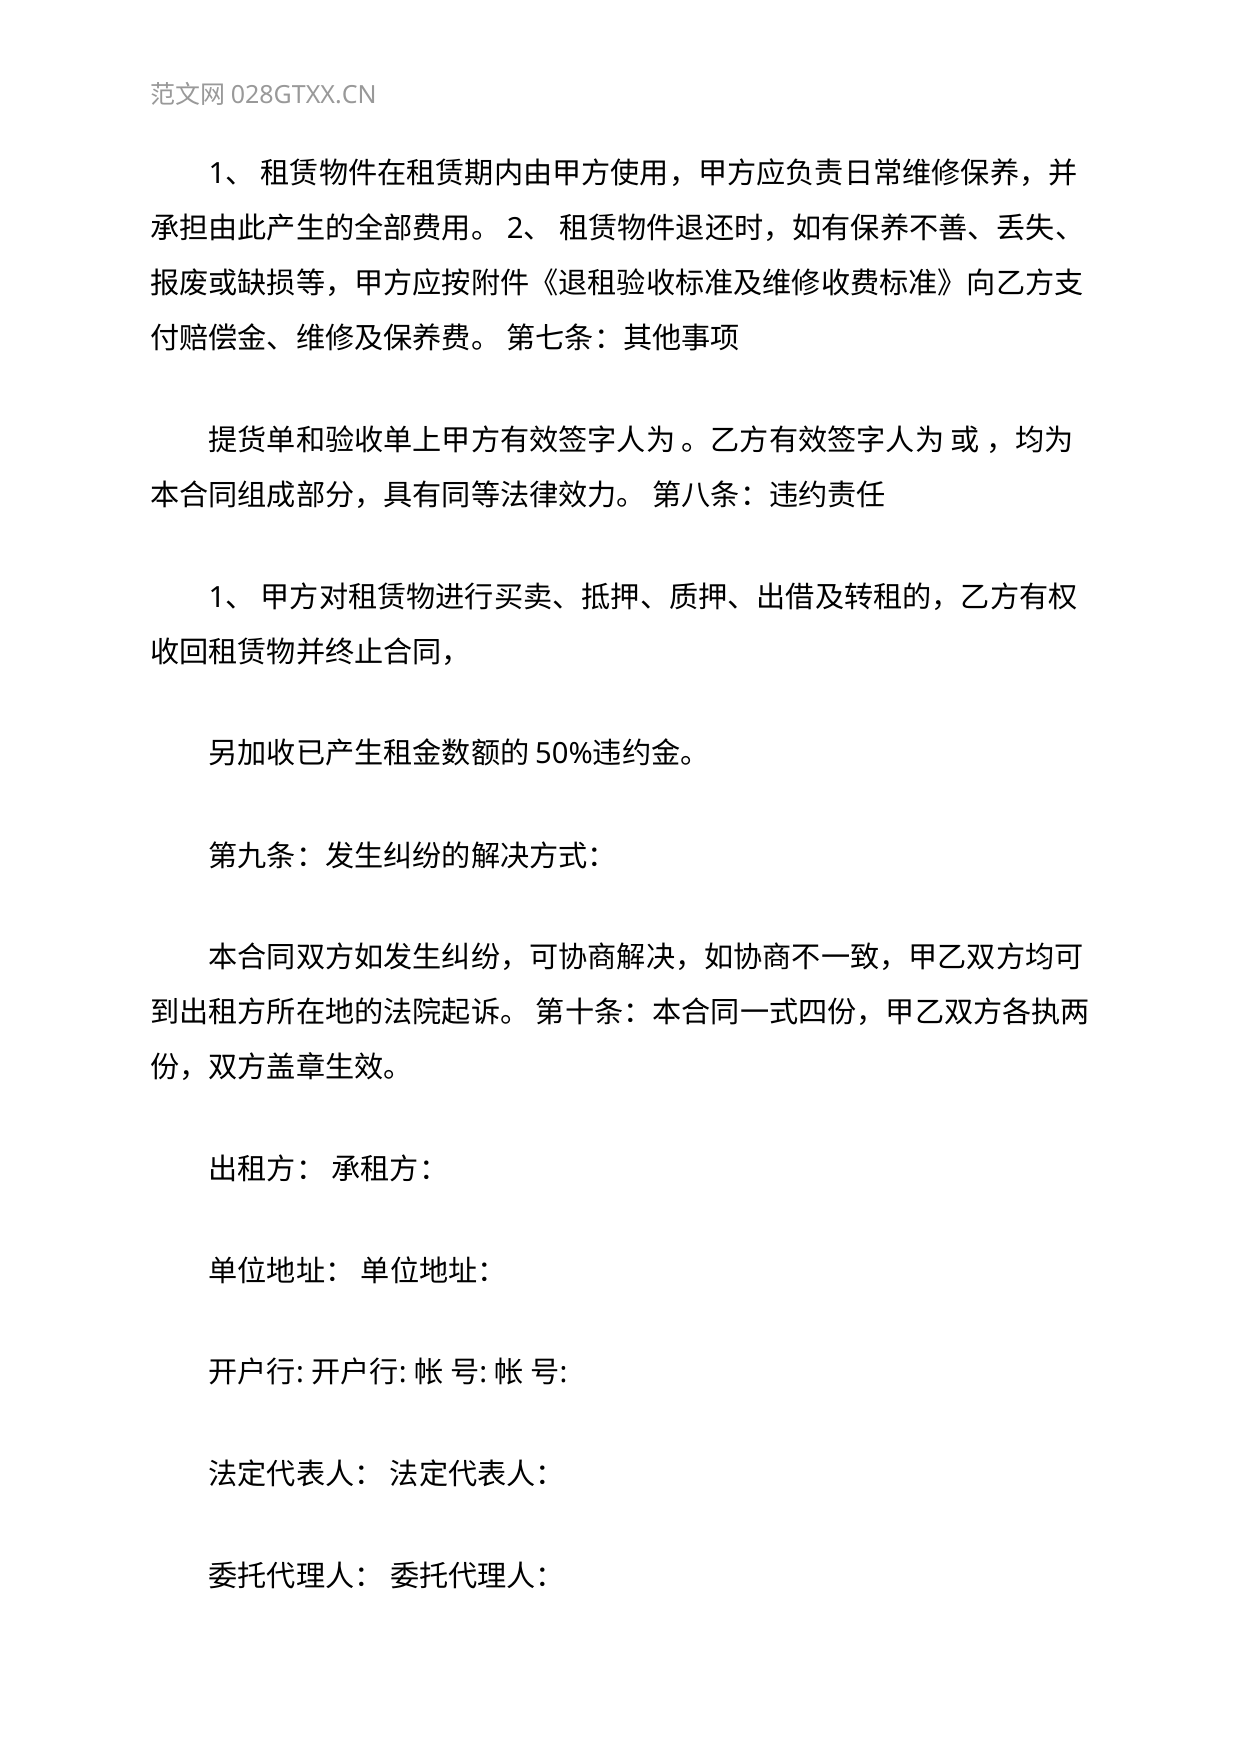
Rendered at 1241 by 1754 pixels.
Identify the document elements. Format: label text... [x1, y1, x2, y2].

text 第九条：发生纠纷的解决方式： [150, 832, 1090, 874]
text 委托代理人： 委托代理人： [150, 1553, 1090, 1595]
text 开户行: 开户行: 帐 号: 帐 号: [150, 1349, 1090, 1391]
text 1、 租赁物件在租赁期内由甲方使用，甲方应负责日常维修保养，并承担由此产生的全部费用。 2、 租赁物件退还时，如有保养不善、丢失、报废或缺损等，甲方应按附件《退租验收标准及维修收费标准》向乙方支付赔偿金、维修及保养费。 第七条：其他事项 [150, 150, 1090, 357]
text 法定代表人： 法定代表人： [150, 1451, 1090, 1493]
text 本合同双方如发生纠纷，可协商解决，如协商不一致，甲乙双方均可到出租方所在地的法院起诉。 第十条：本合同一式四份，甲乙双方各执两份，双方盖章生效。 [150, 934, 1090, 1086]
text 提货单和验收单上甲方有效签字人为 。乙方有效签字人为 或 ，均为本合同组成部分，具有同等法律效力。 第八条：违约责任 [150, 417, 1090, 514]
text 出租方： 承租方： [150, 1145, 1090, 1188]
text 单位地址： 单位地址： [150, 1247, 1090, 1289]
text 另加收已产生租金数额的50%违约金。 [150, 730, 1090, 772]
text 1、 甲方对租赁物进行买卖、抵押、质押、出借及转租的，乙方有权收回租赁物并终止合同， [150, 573, 1090, 671]
